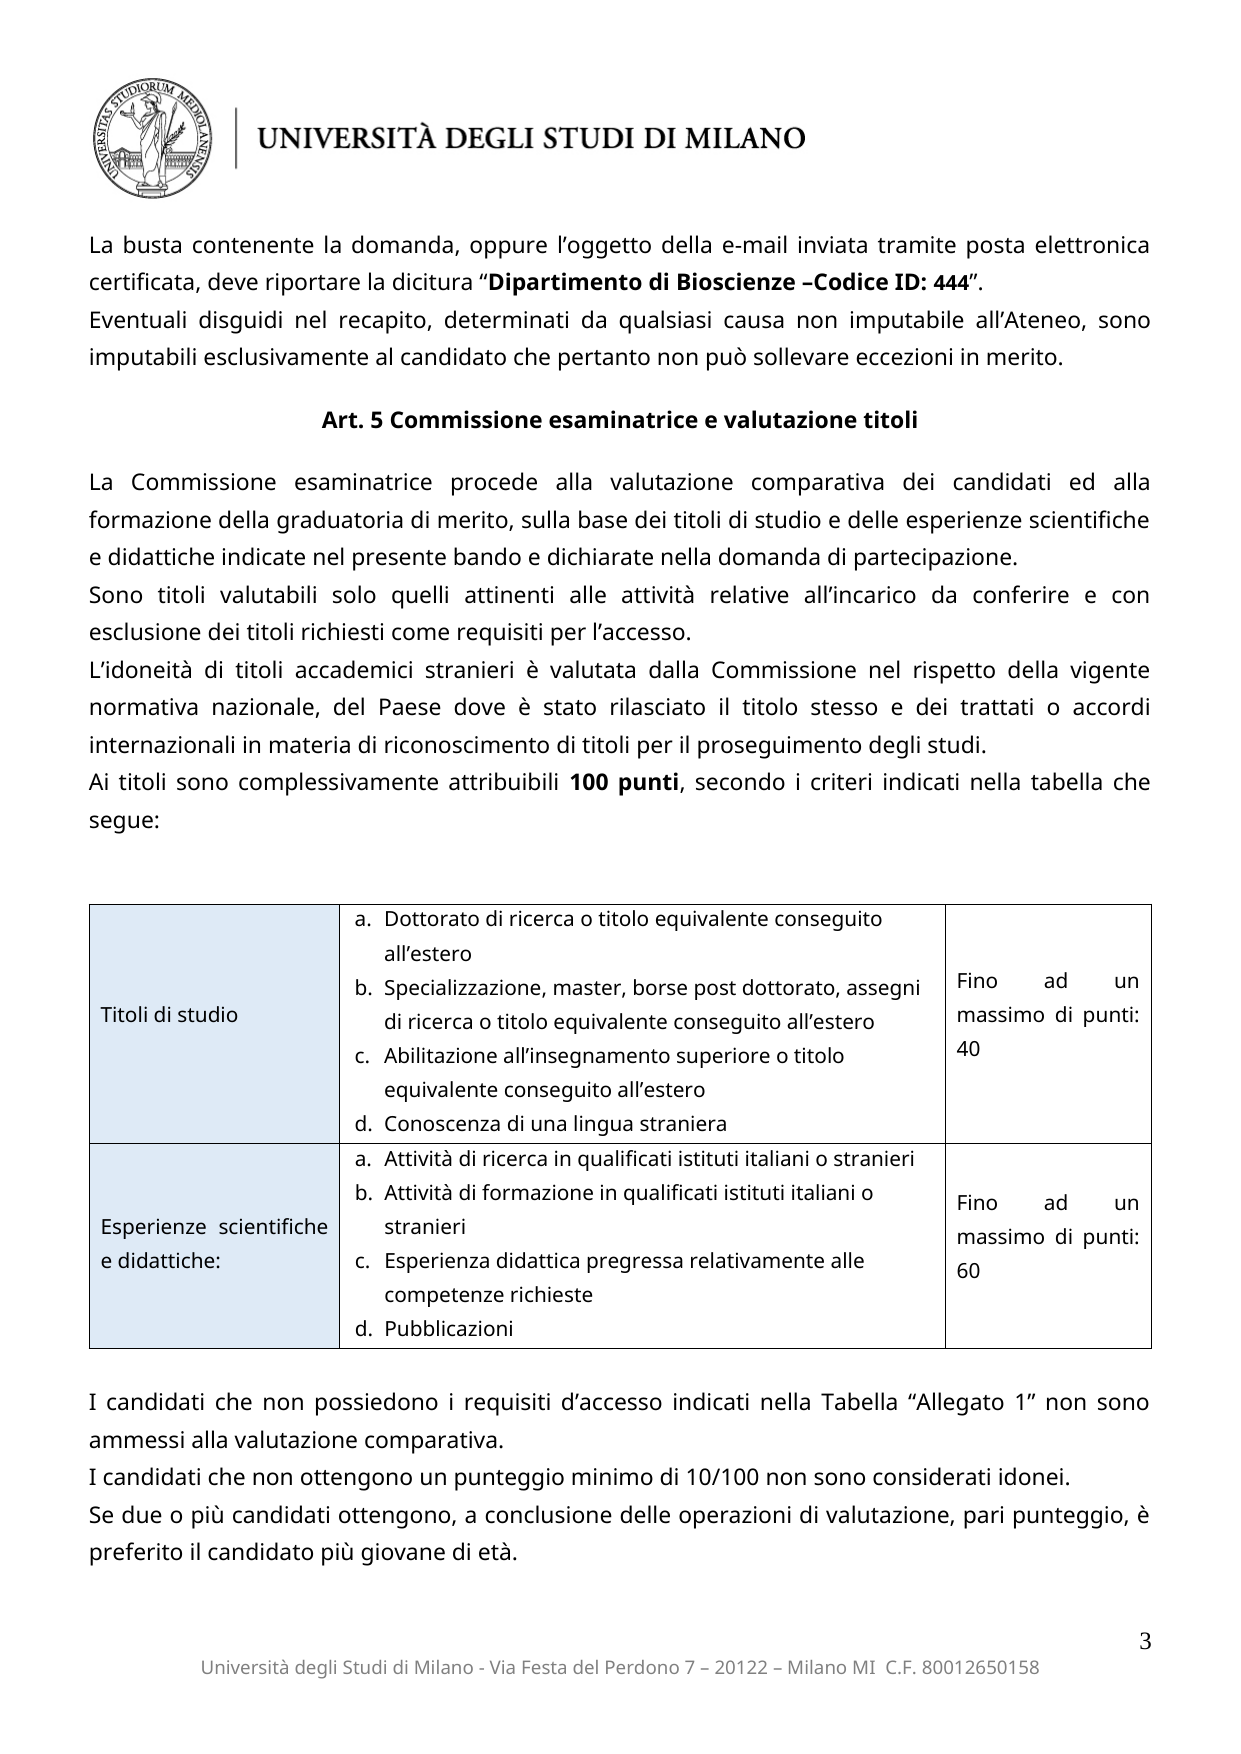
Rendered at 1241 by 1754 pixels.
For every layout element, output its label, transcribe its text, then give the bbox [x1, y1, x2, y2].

text La Commissione esaminatrice procede alla valutazione comparativa dei candidati ed alla formazione della graduatoria di merito, sulla base dei titoli di studio e delle esperienze scientifiche e didattiche indicate nel presente bando e dichiarate nella domanda di partecipazione. [89, 466, 1152, 572]
table_cell Esperienze scientifiche e didattiche: [90, 1144, 339, 1348]
table_cell Attività di ricerca in qualificati istituti italiani o stranieri Attività di formazione in qualificati istituti italiani o stranieri Esperienza didattica pregressa relativamente alle competenze richieste Pubblicazioni [340, 1144, 945, 1348]
text I candidati che non ottengono un punteggio minimo di 10/100 non sono considerati idonei. [89, 1461, 1152, 1492]
text La busta contenente la domanda, oppure l’oggetto della e-mail inviata tramite posta elettronica certificata, deve riportare la dicitura “Dipartimento di Bioscienze –Codice ID: 444”. [89, 228, 1152, 297]
text L’idoneità di titoli accademici stranieri è valutata dalla Commissione nel rispetto della vigente normativa nazionale, del Paese dove è stato rilasciato il titolo stesso e dei trattati o accordi internazionali in materia di riconoscimento di titoli per il proseguimento degli studi. [89, 653, 1152, 760]
table_cell Fino ad un massimo di punti: 60 [946, 1144, 1151, 1348]
table_header Dottorato di ricerca o titolo equivalente conseguito all’estero Specializzazione, master, borse post dottorato, assegni di ricerca o titolo equivalente conseguito all’estero Abilitazione all’insegnamento superiore o titolo equivalente conseguito all’estero Conoscenza di una lingua straniera [340, 905, 945, 1143]
picture [88, 73, 809, 204]
text Ai titoli sono complessivamente attribuibili 100 punti, secondo i criteri indicati nella tabella che segue: [89, 766, 1152, 835]
text Sono titoli valutabili solo quelli attinenti alle attività relative all’incarico da conferire e con esclusione dei titoli richiesti come requisiti per l’accesso. [89, 578, 1152, 647]
subtitle Art. 5 Commissione esaminatrice e valutazione titoli [89, 403, 1152, 435]
text I candidati che non possiedono i requisiti d’accesso indicati nella Tabella “Allegato 1” non sono ammessi alla valutazione comparativa. [89, 1386, 1152, 1455]
table_header Titoli di studio [90, 905, 339, 1143]
text Eventuali disguidi nel recapito, determinati da qualsiasi causa non imputabile all’Ateneo, sono imputabili esclusivamente al candidato che pertanto non può sollevare eccezioni in merito. [89, 303, 1152, 372]
text Se due o più candidati ottengono, a conclusione delle operazioni di valutazione, pari punteggio, è preferito il candidato più giovane di età. [89, 1499, 1152, 1567]
table_header Fino ad un massimo di punti: 40 [946, 905, 1151, 1143]
